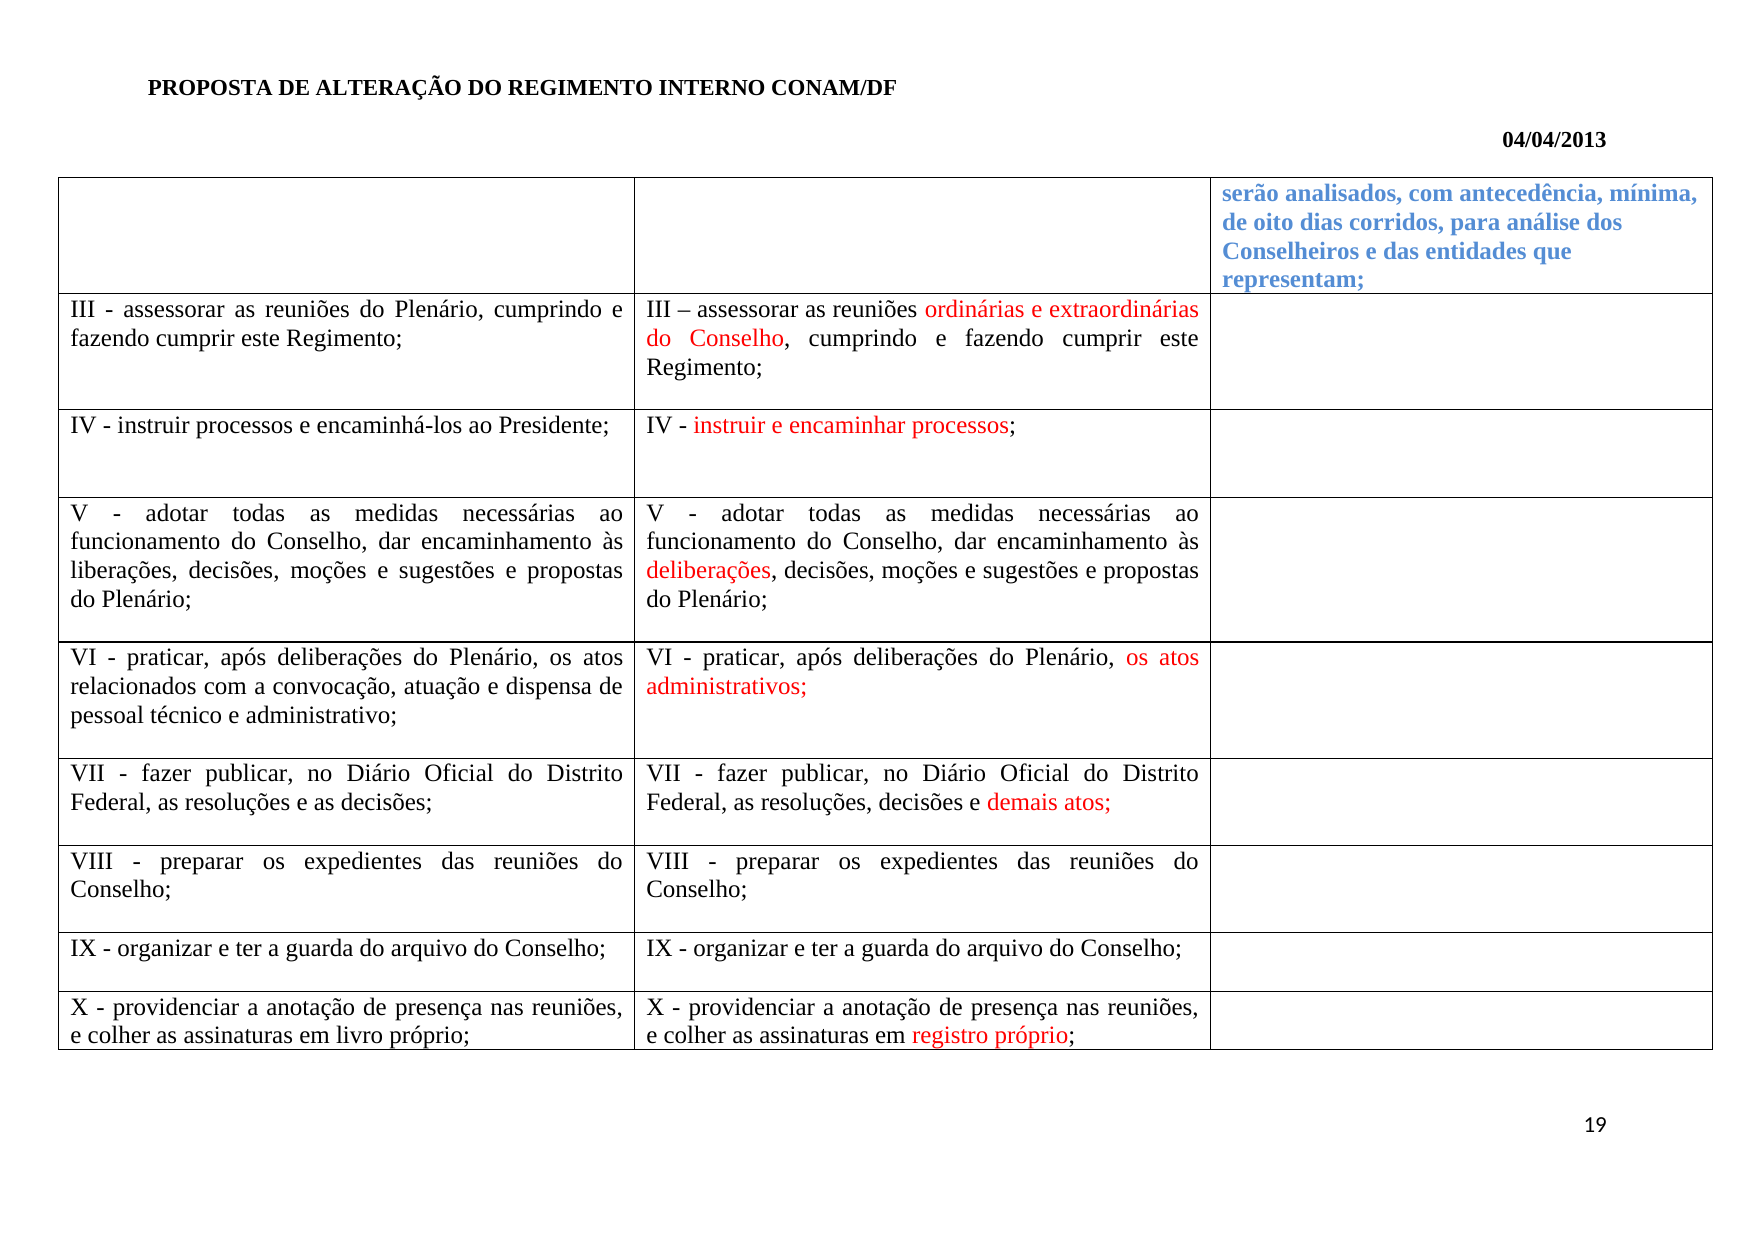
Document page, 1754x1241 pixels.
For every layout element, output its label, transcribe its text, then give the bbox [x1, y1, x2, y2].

table_cell VI - praticar, após deliberações do Plenário, os atos administrativos; [635, 643, 1210, 757]
table_cell VII - fazer publicar, no Diário Oficial do Distrito Federal, as resoluções e as decisões; [59, 759, 634, 845]
table_cell [1211, 410, 1712, 497]
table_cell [1211, 178, 1712, 293]
table_cell VIII - preparar os expedientes das reuniões do Conselho; [635, 846, 1210, 932]
table_cell [1211, 498, 1712, 641]
table_cell IV - instruir e encaminhar processos; [635, 410, 1210, 497]
table_cell V - adotar todas as medidas necessárias ao funcionamento do Conselho, dar encaminhamento às deliberações, decisões, moções e sugestões e propostas do Plenário; [635, 498, 1210, 641]
table_cell [1211, 643, 1712, 757]
table_cell IX - organizar e ter a guarda do arquivo do Conselho; [59, 933, 634, 991]
table_cell [1211, 933, 1712, 991]
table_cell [59, 992, 634, 1049]
table_cell [1211, 846, 1712, 932]
table_cell IX - organizar e ter a guarda do arquivo do Conselho; [635, 933, 1210, 991]
table_cell V - adotar todas as medidas necessárias ao funcionamento do Conselho, dar encaminhamento às liberações, decisões, moções e sugestões e propostas do Plenário; [59, 498, 634, 641]
table_cell IV - instruir processos e encaminhá-los ao Presidente; [59, 410, 634, 497]
table_cell III - assessorar as reuniões do Plenário, cumprindo e fazendo cumprir este Regimento; [59, 294, 634, 409]
table_cell VIII - preparar os expedientes das reuniões do Conselho; [59, 846, 634, 932]
table_cell VII - fazer publicar, no Diário Oficial do Distrito Federal, as resoluções, decisões e demais atos; [635, 759, 1210, 845]
table_cell VI - praticar, após deliberações do Plenário, os atos relacionados com a convocação, atuação e dispensa de pessoal técnico e administrativo; [59, 643, 634, 757]
table_cell [1211, 759, 1712, 845]
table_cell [635, 992, 1210, 1049]
table_cell [1211, 992, 1712, 1049]
table_cell [1211, 294, 1712, 409]
table_cell [635, 178, 1210, 293]
table_cell III – assessorar as reuniões ordinárias e extraordinárias do Conselho, cumprindo e fazendo cumprir este Regimento; [635, 294, 1210, 409]
table_cell [59, 178, 634, 293]
